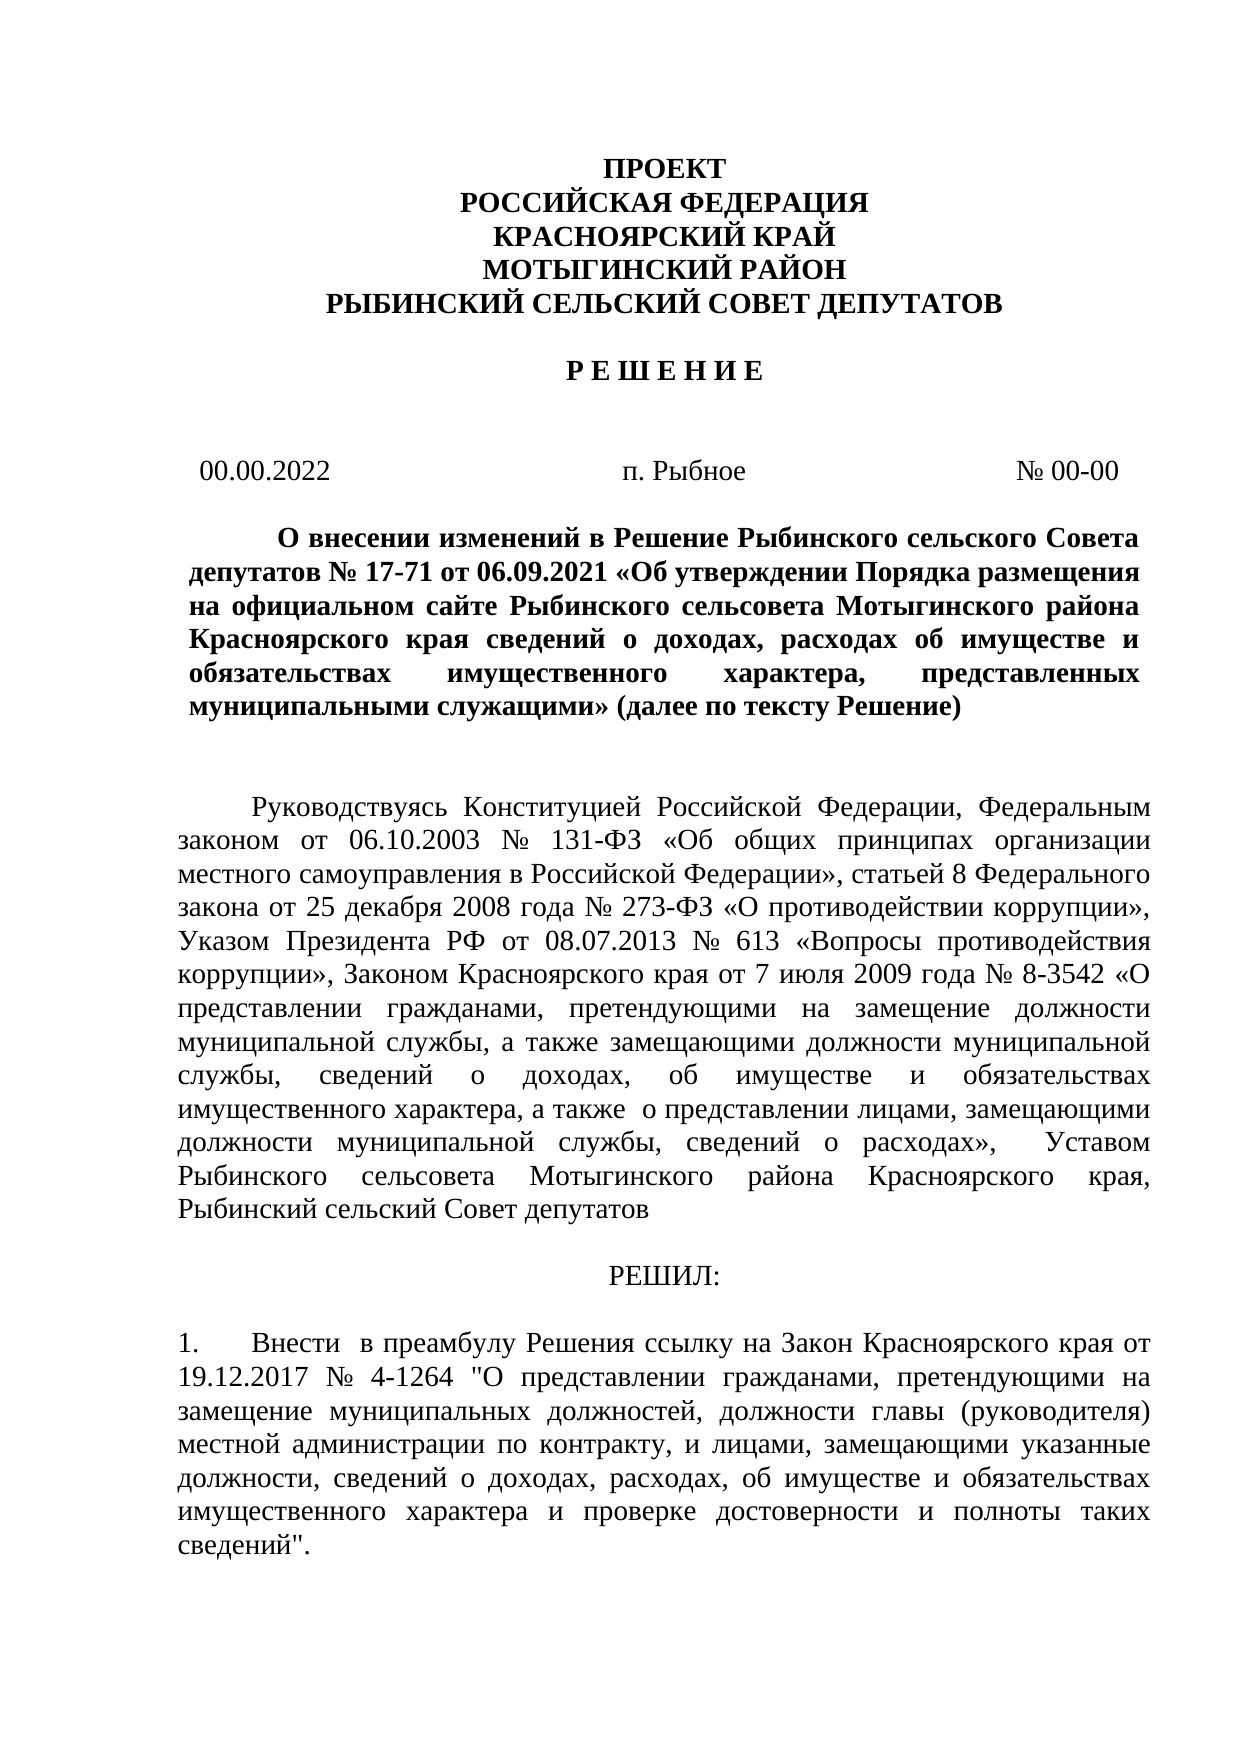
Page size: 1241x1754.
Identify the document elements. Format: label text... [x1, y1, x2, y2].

text 00.00.2022 п. Рыбное № 00-00 [177, 453, 1152, 487]
text Р Е Ш Е Н И Е [177, 353, 1152, 386]
text КРАСНОЯРСКИЙ КРАЙ [177, 219, 1152, 252]
text МОТЫГИНСКИЙ РАЙОН [177, 252, 1152, 286]
text РОССИЙСКАЯ ФЕДЕРАЦИЯ [177, 185, 1152, 219]
text РЫБИНСКИЙ СЕЛЬСКИЙ СОВЕТ ДЕПУТАТОВ [177, 286, 1152, 319]
text ПРОЕКТ [177, 152, 1152, 185]
table_header О внесении изменений в Решение Рыбинского сельского Совета депутатов № 17-71 от 06.09.2021 «Об утверждении Порядка размещения на официальном сайте Рыбинского сельсовета Мотыгинского района Красноярского края сведений о доходах, расходах об имуществе и обязательствах имущественного характера, представленных муниципальными служащими» (далее по тексту Решение) [177, 521, 1152, 789]
text Руководствуясь Конституцией Российской Федерации, Федеральным законом от 06.10.2003 № 131-ФЗ «Об общих принципах организации местного самоуправления в Российской Федерации», статьей 8 Федерального закона от 25 декабря 2008 года № 273-ФЗ «О противодействии коррупции», Указом Президента РФ от 08.07.2013 № 613 «Вопросы противодействия коррупции», Законом Красноярского края от 7 июля 2009 года № 8-3542 «О представлении гражданами, претендующими на замещение должности муниципальной службы, а также замещающими должности муниципальной службы, сведений о доходах, об имуществе и обязательствах имущественного характера, а также о представлении лицами, замещающими должности муниципальной службы, сведений о расходах», Уставом Рыбинского сельсовета Мотыгинского района Красноярского края, Рыбинский сельский Совет депутатов [177, 789, 1152, 1225]
list Внести в преамбулу Решения ссылку на Закон Красноярского края от 19.12.2017 № 4-1264 "О представлении гражданами, претендующими на замещение муниципальных должностей, должности главы (руководителя) местной администрации по контракту, и лицами, замещающими указанные должности, сведений о доходах, расходах, об имуществе и обязательствах имущественного характера и проверке достоверности и полноты таких сведений". [177, 1326, 1152, 1560]
text РЕШИЛ: [177, 1258, 1152, 1292]
